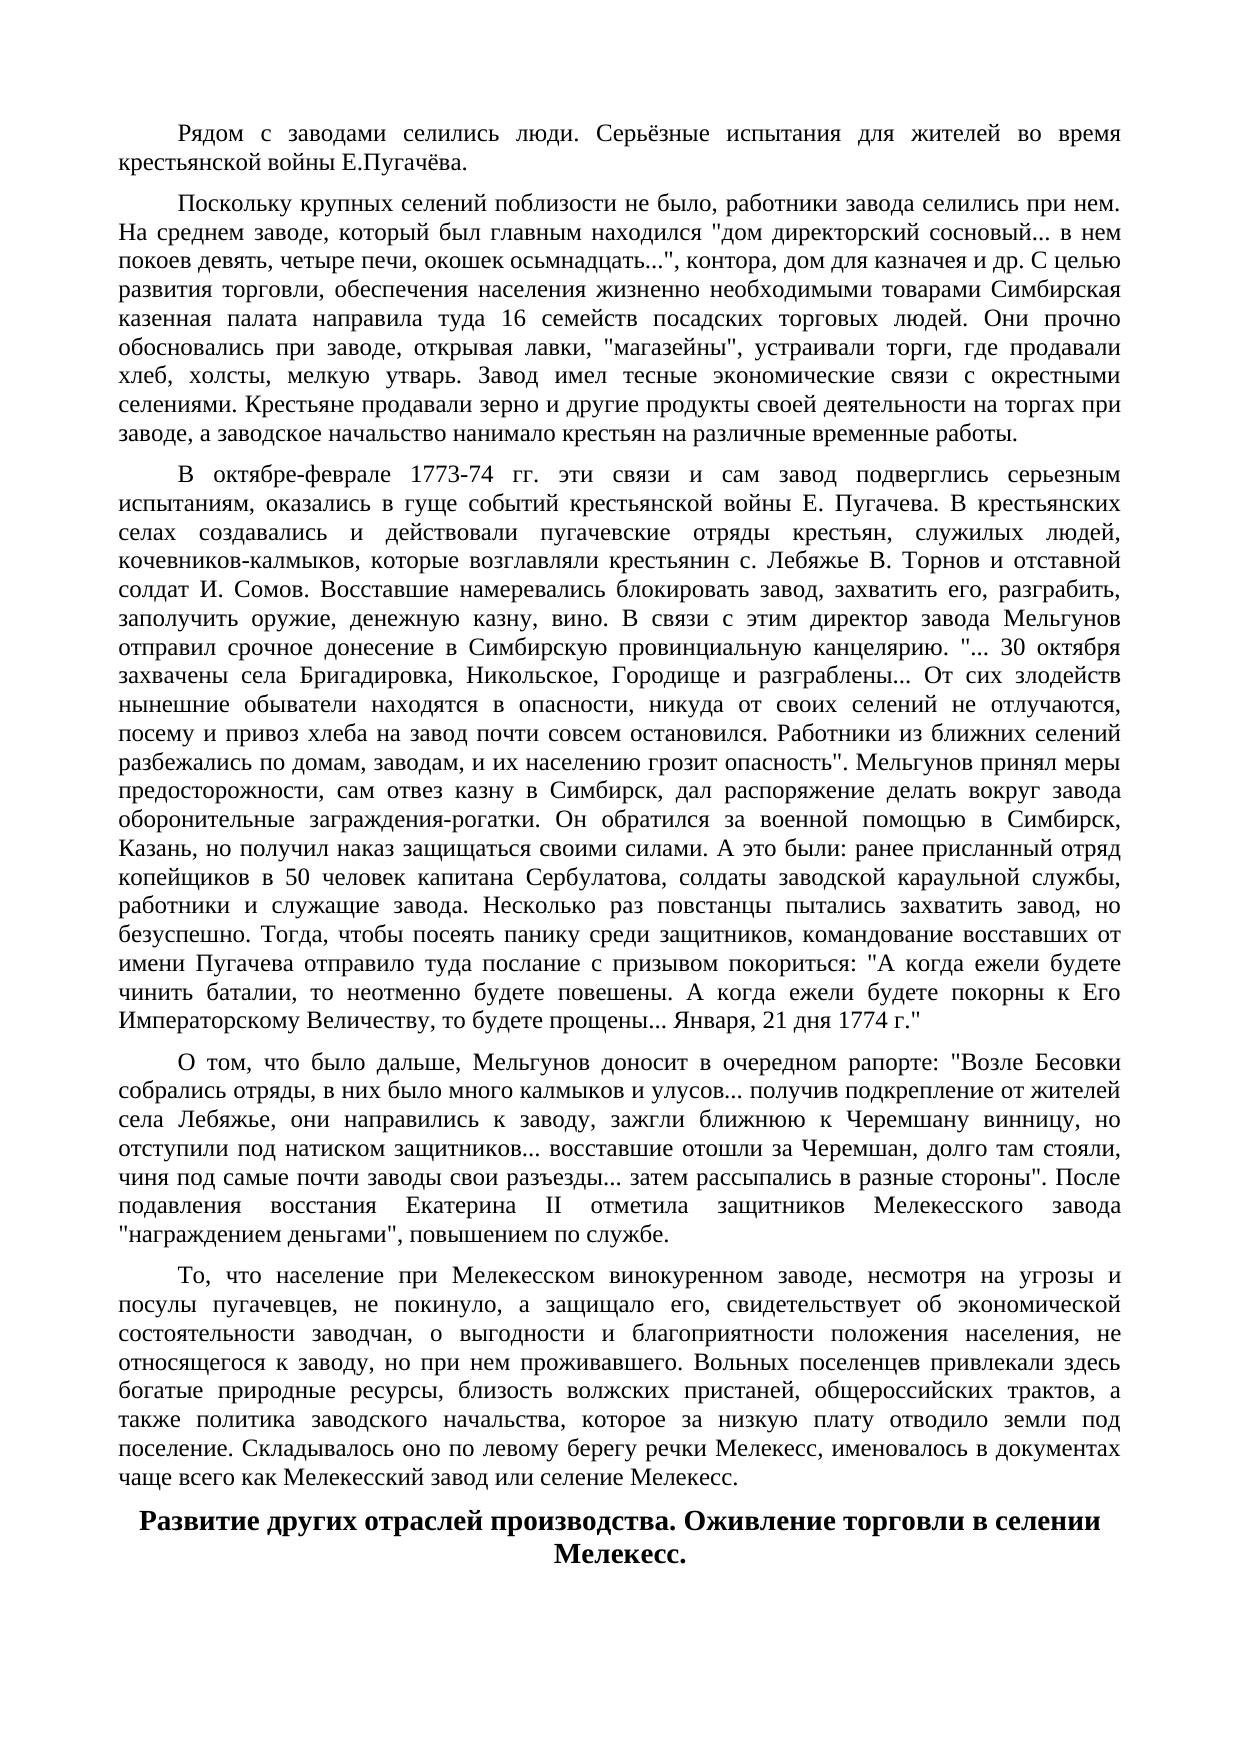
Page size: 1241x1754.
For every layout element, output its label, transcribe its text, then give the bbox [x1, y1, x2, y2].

text О том, что было дальше, Мельгунов доносит в очередном рапорте: "Возле Бесовки собрались отряды, в них было много калмыков и улусов... получив подкрепление от жителей села Лебяжье, они направились к заводу, зажгли ближнюю к Черемшану винницу, но отступили под натиском защитников... восставшие отошли за Черемшан, долго там стояли, чиня под самые почти заводы свои разъезды... затем рассыпались в разные стороны". После подавления восстания Екатерина II отметила защитников Мелекесского завода "награждением деньгами", повышением по службе. [118, 1047, 1122, 1248]
text Развитие других отраслей производства. Оживление торговли в селении Мелекесс. [118, 1503, 1122, 1570]
text Рядом с заводами селились люди. Серьёзные испытания для жителей во время крестьянской войны Е.Пугачёва. [118, 118, 1122, 176]
text В октябре-феврале 1773-74 гг. эти связи и сам завод подверглись серьезным испытаниям, оказались в гуще событий крестьянской войны Е. Пугачева. В крестьянских селах создавались и действовали пугачевские отряды крестьян, служилых людей, кочевников-калмыков, которые возглавляли крестьянин с. Лебяжье В. Торнов и отставной солдат И. Сомов. Восставшие намеревались блокировать завод, захватить его, разграбить, заполучить оружие, денежную казну, вино. В связи с этим директор завода Мельгунов отправил срочное донесение в Симбирскую провинциальную канцелярию. "... 30 октября захвачены села Бригадировка, Никольское, Городище и разграблены... От сих злодейств нынешние обыватели находятся в опасности, никуда от своих селений не отлучаются, посему и привоз хлеба на завод почти совсем остановился. Работники из ближних селений разбежались по домам, заводам, и их населению грозит опасность". Мельгунов принял меры предосторожности, сам отвез казну в Симбирск, дал распоряжение делать вокруг завода оборонительные заграждения-рогатки. Он обратился за военной помощью в Симбирск, Казань, но получил наказ защищаться своими силами. А это были: ранее присланный отряд копейщиков в 50 человек капитана Сербулатова, солдаты заводской караульной службы, работники и служащие завода. Несколько раз повстанцы пытались захватить завод, но безуспешно. Тогда, чтобы посеять панику среди защитников, командование восставших от имени Пугачева отправило туда послание с призывом покориться: "А когда ежели будете чинить баталии, то неотменно будете повешены. А когда ежели будете покорны к Его Императорскому Величеству, то будете прощены... Января, 21 дня 1774 г." [118, 459, 1122, 1034]
text То, что население при Мелекесском винокуренном заводе, несмотря на угрозы и посулы пугачевцев, не покинуло, а защищало его, свидетельствует об экономической состоятельности заводчан, о выгодности и благоприятности положения населения, не относящегося к заводу, но при нем проживавшего. Вольных поселенцев привлекали здесь богатые природные ресурсы, близость волжских пристаней, общероссийских трактов, а также политика заводского начальства, которое за низкую плату отводило земли под поселение. Складывалось оно по левому берегу речки Мелекесс, именовалось в документах чаще всего как Мелекесский завод или селение Мелекесс. [118, 1261, 1122, 1491]
text Поскольку крупных селений поблизости не было, работники завода селились при нем. На среднем заводе, который был главным находился "дом директорский сосновый... в нем покоев девять, четыре печи, окошек осьмнадцать...", контора, дом для казначея и др. С целью развития торговли, обеспечения населения жизненно необходимыми товарами Симбирская казенная палата направила туда 16 семейств посадских торговых людей. Они прочно обосновались при заводе, открывая лавки, "магазейны", устраивали торги, где продавали хлеб, холсты, мелкую утварь. Завод имел тесные экономические связи с окрестными селениями. Крестьяне продавали зерно и другие продукты своей деятельности на торгах при заводе, а заводское начальство нанимало крестьян на различные временные работы. [118, 188, 1122, 447]
